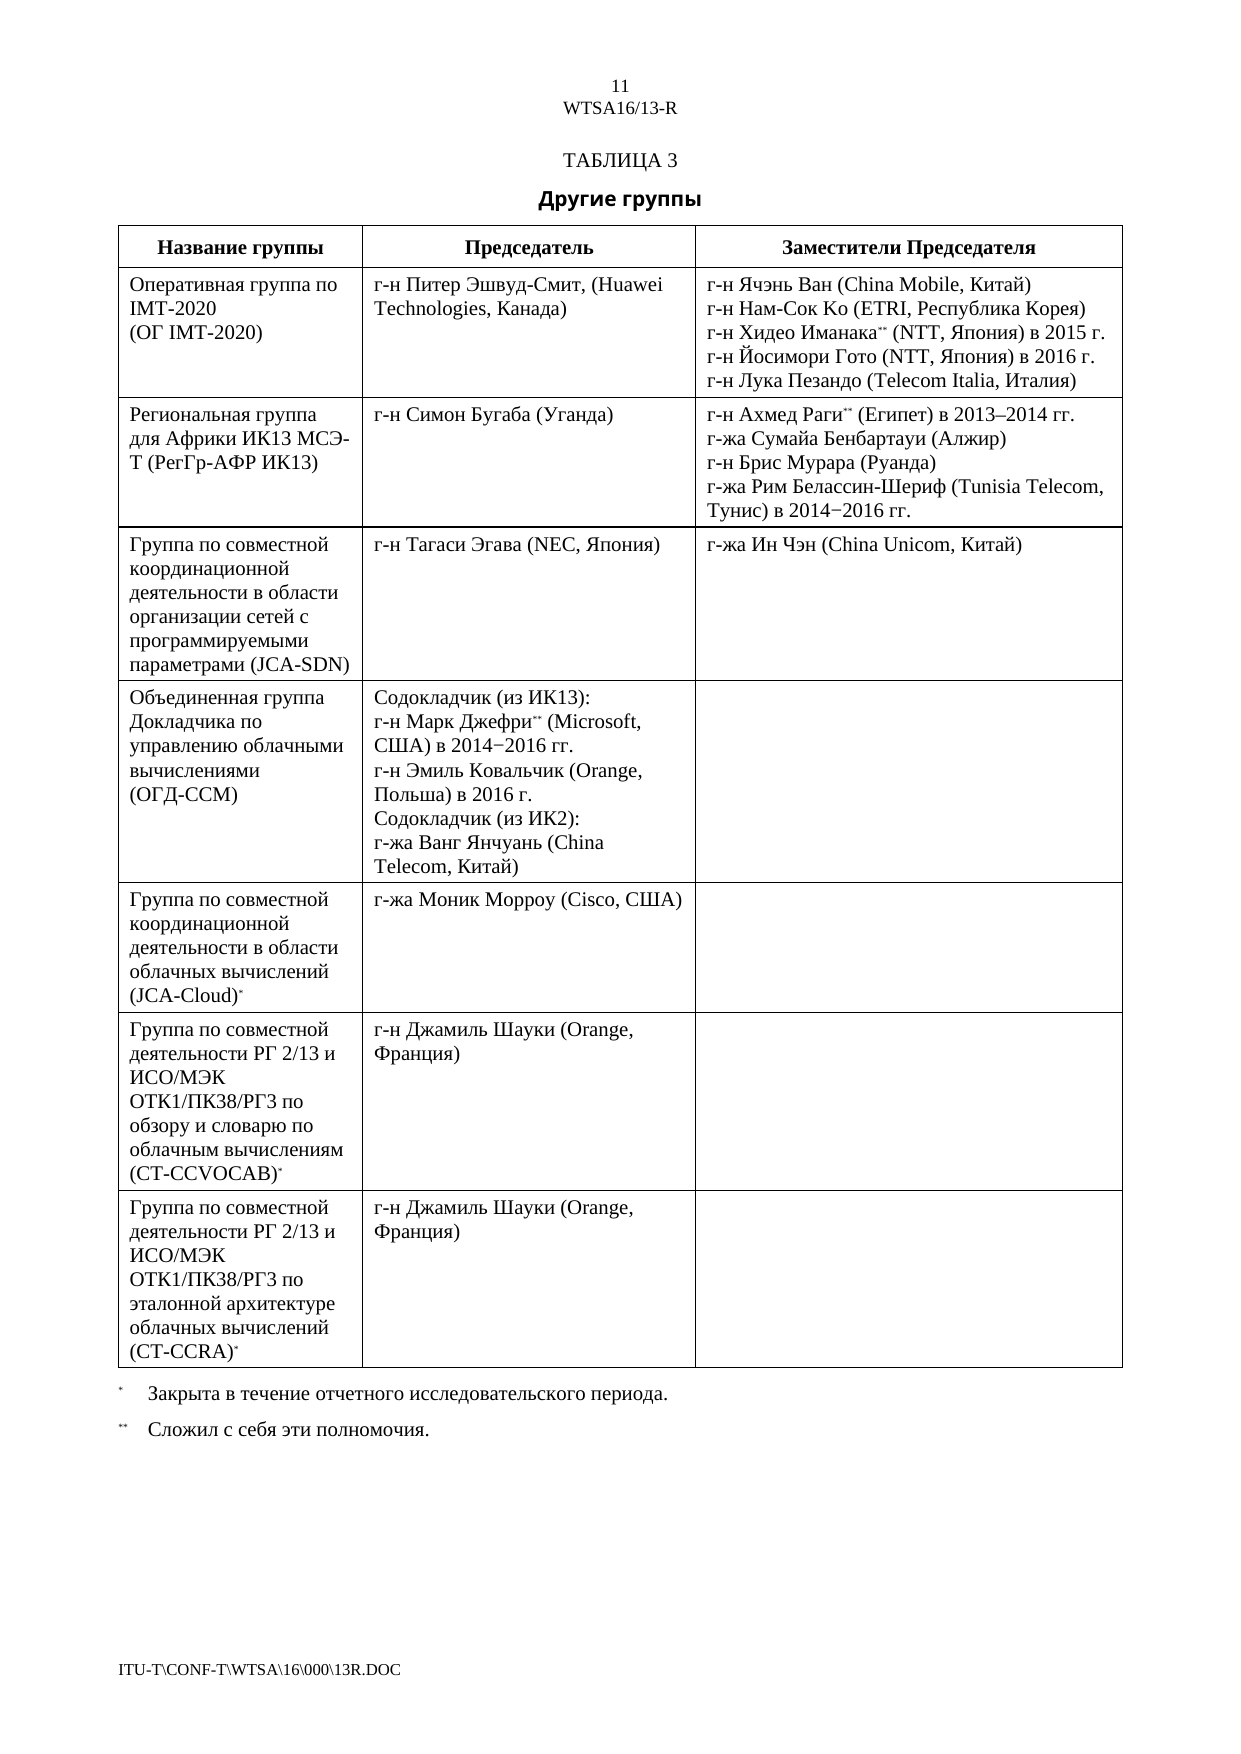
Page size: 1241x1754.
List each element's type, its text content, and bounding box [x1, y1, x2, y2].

table_cell Группа по совместной деятельности РГ 2/13 и ИСО/МЭК ОТК1/ПК38/РГ3 по эталонной архитектуре облачных вычислений (CT-CCRA)* [119, 1191, 362, 1367]
table_cell Региональная группа для Африки ИК13 МСЭ-T (РегГр-АФР ИК13) [119, 398, 362, 526]
table_cell Группа по совместной координационной деятельности в области облачных вычислений (JCA-Cloud)* [119, 883, 362, 1012]
table_header Председатель [363, 226, 695, 267]
table_cell г-н Джамиль Шауки (Orange, Франция) [363, 1191, 695, 1367]
table_cell Содокладчик (из ИК13): г-н Марк Джефри** (Microsoft, США) в 2014−2016 гг. г-н Эмиль Ковальчик (Orange, Польша) в 2016 г. Содокладчик (из ИК2): г-жа Ванг Янчуань (China Telecom, Китай) [363, 681, 695, 882]
table_cell г-н Ахмед Раги** (Египет) в 2013–2014 гг. г-жа Сумайа Бенбартауи (Алжир) г-н Брис Мурара (Руанда) г-жа Рим Белассин-Шериф (Tunisia Telecom, Тунис) в 2014−2016 гг. [696, 398, 1122, 526]
title Другие группы [118, 184, 1122, 213]
table_header Название группы [119, 226, 362, 267]
table_cell Группа по совместной координационной деятельности в области организации сетей с программируемыми параметрами (JCA-SDN) [119, 528, 362, 680]
text ** Сложил с себя эти полномочия. [118, 1417, 1122, 1441]
table_cell [696, 883, 1122, 1012]
table_cell Группа по совместной деятельности РГ 2/13 и ИСО/МЭК ОТК1/ПК38/РГ3 по обзору и словарю по облачным вычислениям (CT-CCVOCAB)* [119, 1013, 362, 1189]
table_cell г-н Джамиль Шауки (Orange, Франция) [363, 1013, 695, 1189]
table_cell Оперативная группа по IMT-2020 (ОГ IMT-2020) [119, 268, 362, 397]
table_cell [696, 681, 1122, 882]
text ТАБЛИЦА 3 [118, 148, 1122, 172]
table_cell г-н Симон Бугаба (Уганда) [363, 398, 695, 526]
table_cell г-н Ячэнь Ван (China Mobile, Китай) г-н Нам-Сок Ko (ETRI, Республика Корея) г-н Хидео Иманака** (NTT, Япония) в 2015 г. г-н Йосимори Гото (NTT, Япония) в 2016 г. г-н Лука Пезандо (Telecom Italia, Италия) [696, 268, 1122, 397]
table_header Заместители Председателя [696, 226, 1122, 267]
table_cell г-н Тагаси Эгава (NEC, Япония) [363, 528, 695, 680]
text * Закрыта в течение отчетного исследовательского периода. [118, 1381, 1122, 1405]
table_cell г-н Питер Эшвуд-Смит, (Huawei Technologies, Канада) [363, 268, 695, 397]
table_cell г-жа Моник Морроу (Cisco, США) [363, 883, 695, 1012]
table_cell Объединенная группа Докладчика по управлению облачными вычислениями (ОГД-CCM) [119, 681, 362, 882]
table_cell [696, 1013, 1122, 1189]
table_cell [696, 1191, 1122, 1367]
table_cell г-жа Ин Чэн (China Unicom, Китай) [696, 528, 1122, 680]
